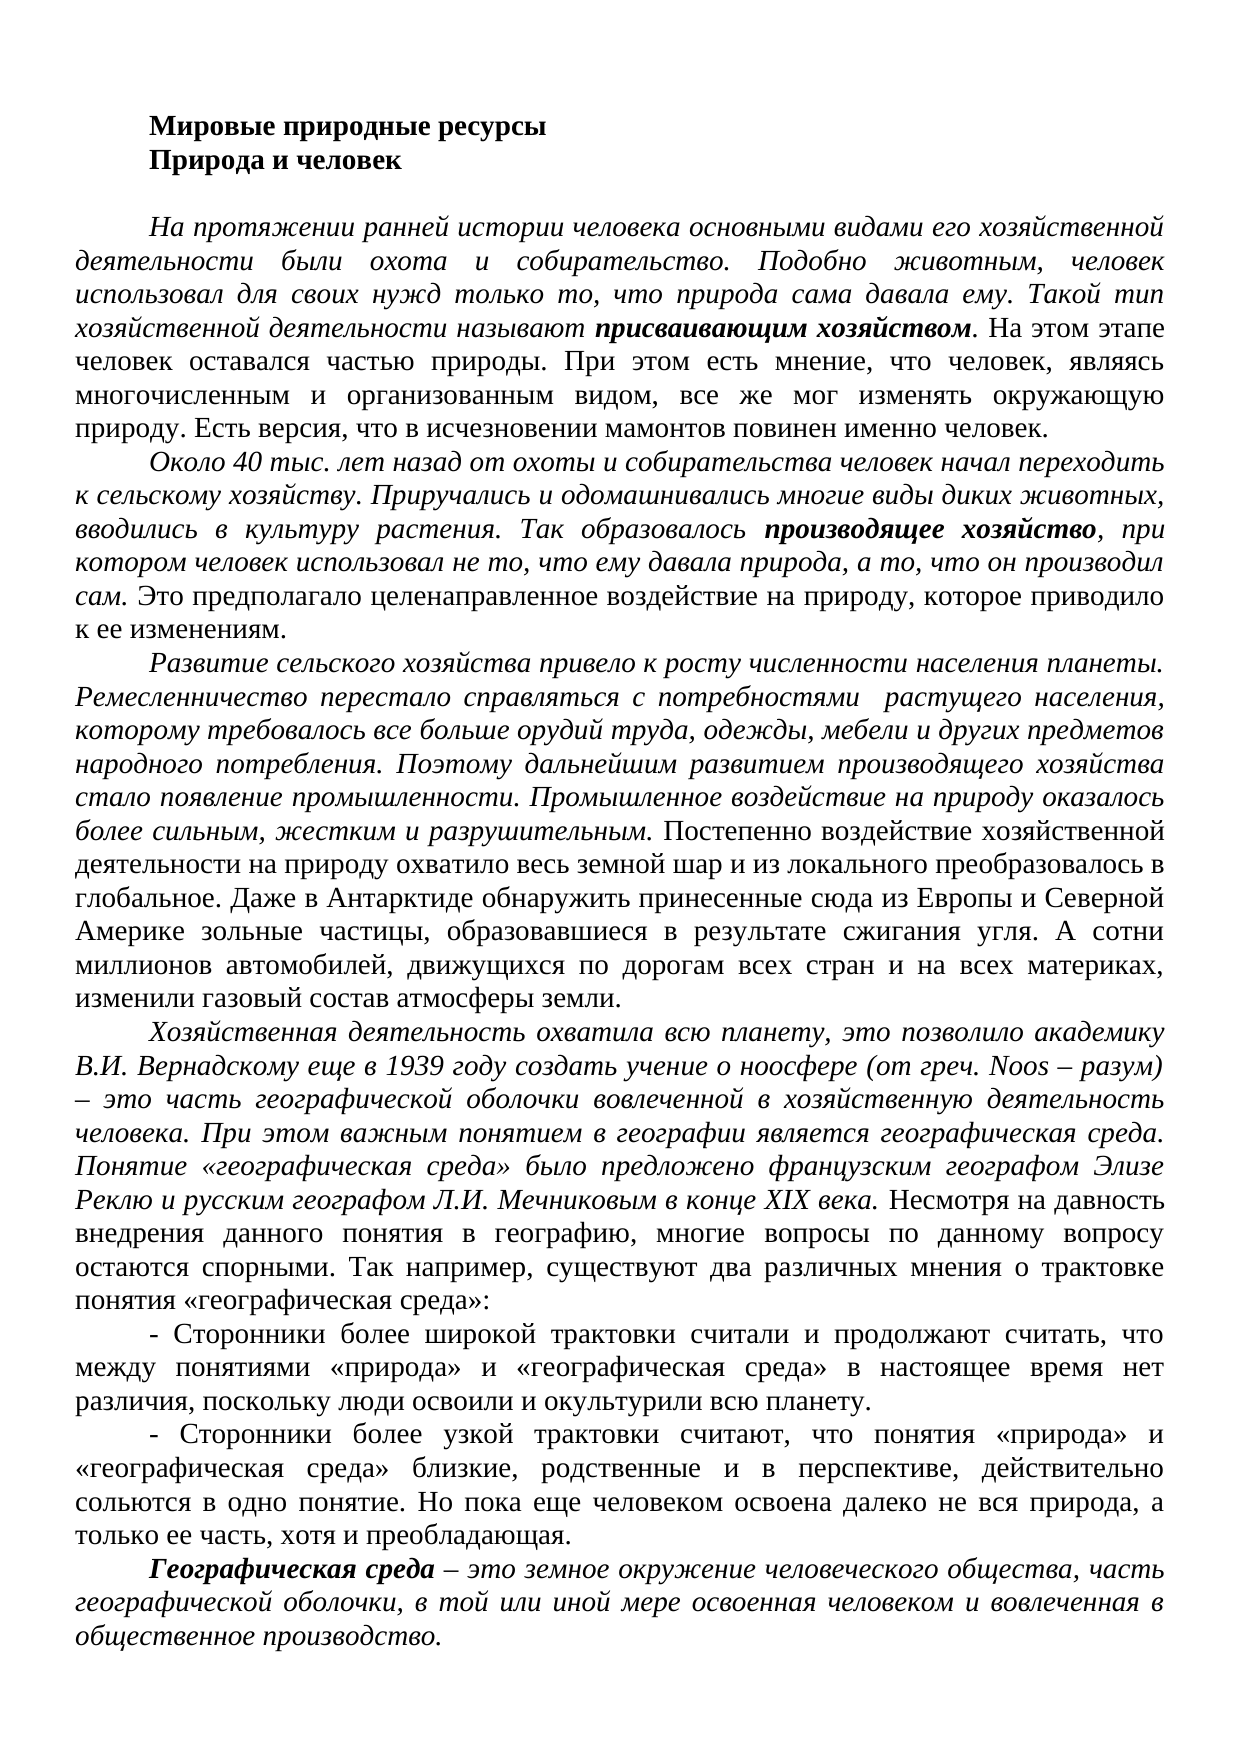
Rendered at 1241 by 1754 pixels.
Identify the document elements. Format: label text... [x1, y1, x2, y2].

text - Сторонники более широкой трактовки считали и продолжают считать, что между понятиями «природа» и «географическая среда» в настоящее время нет различия, поскольку люди освоили и окультурили всю планету. [75, 1316, 1165, 1417]
text На протяжении ранней истории человека основными видами его хозяйственной деятельности были охота и собирательство. Подобно животным, человек использовал для своих нужд только то, что природа сама давала ему. Такой тип хозяйственной деятельности называют присваивающим хозяйством. На этом этапе человек оставался частью природы. При этом есть мнение, что человек, являясь многочисленным и организованным видом, все же мог изменять окружающую природу. Есть версия, что в исчезновении мамонтов повинен именно человек. [75, 209, 1165, 444]
text Развитие сельского хозяйства привело к росту численности населения планеты. Ремесленничество перестало справляться с потребностями растущего населения, которому требовалось все больше орудий труда, одежды, мебели и других предметов народного потребления. Поэтому дальнейшим развитием производящего хозяйства стало появление промышленности. Промышленное воздействие на природу оказалось более сильным, жестким и разрушительным. Постепенно воздействие хозяйственной деятельности на природу охватило весь земной шар и из локального преобразовалось в глобальное. Даже в Антарктиде обнаружить принесенные сюда из Европы и Северной Америке зольные частицы, образовавшиеся в результате сжигания угля. А сотни миллионов автомобилей, движущихся по дорогам всех стран и на всех материках, изменили газовый состав атмосферы земли. [75, 645, 1165, 1014]
text Географическая среда – это земное окружение человеческого общества, часть географической оболочки, в той или иной мере освоенная человеком и вовлеченная в общественное производство. [75, 1551, 1165, 1651]
text Около 40 тыс. лет назад от охоты и собирательства человек начал переходить к сельскому хозяйству. Приручались и одомашнивались многие виды диких животных, вводились в культуру растения. Так образовалось производящее хозяйство, при котором человек использовал не то, что ему давала природа, а то, что он производил сам. Это предполагало целенаправленное воздействие на природу, которое приводило к ее изменениям. [75, 444, 1165, 645]
text Мировые природные ресурсы [75, 108, 1165, 142]
text Природа и человек [75, 142, 1165, 176]
text Хозяйственная деятельность охватила всю планету, это позволило академику В.И. Вернадскому еще в 1939 году создать учение о ноосфере (от греч. Noos – разум) – это часть географической оболочки вовлеченной в хозяйственную деятельность человека. При этом важным понятием в географии является географическая среда. Понятие «географическая среда» было предложено французским географом Элизе Реклю и русским географом Л.И. Мечниковым в конце XIX века. Несмотря на давность внедрения данного понятия в географию, многие вопросы по данному вопросу остаются спорными. Так например, существуют два различных мнения о трактовке понятия «географическая среда»: [75, 1014, 1165, 1316]
text - Сторонники более узкой трактовки считают, что понятия «природа» и «географическая среда» близкие, родственные и в перспективе, действительно сольются в одно понятие. Но пока еще человеком освоена далеко не вся природа, а только ее часть, хотя и преобладающая. [75, 1417, 1165, 1551]
